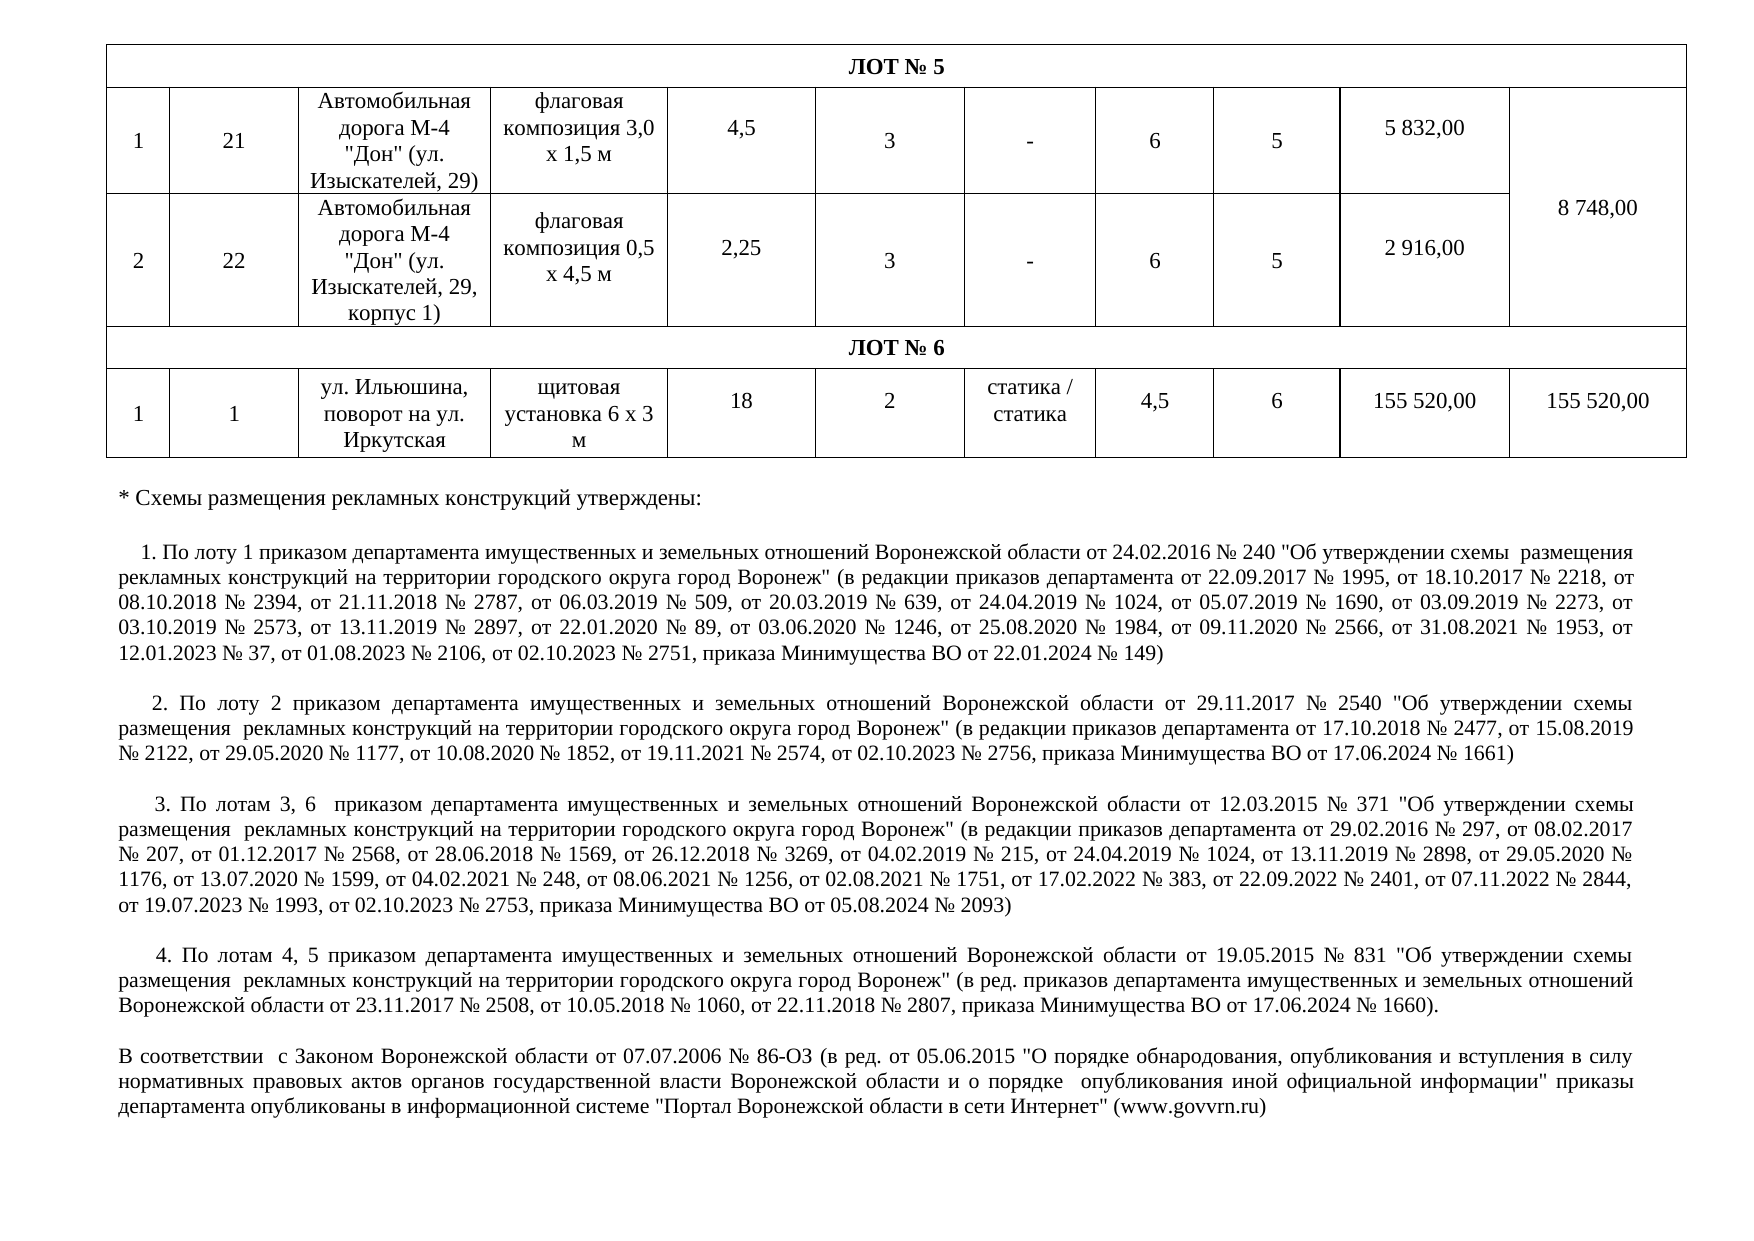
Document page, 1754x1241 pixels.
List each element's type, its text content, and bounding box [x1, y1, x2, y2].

table_cell Автомобильная дорога М-4 "Дон" (ул. Изыскателей, 29, корпус 1) [299, 194, 490, 326]
text 2. По лоту 2 приказом департамента имущественных и земельных отношений Воронежской области от 29.11.2017 № 2540 "Об утверждении схемы размещения рекламных конструкций на территории городского округа город Воронеж" (в редакции приказов департамента от 17.10.2018 № 2477, от 15.08.2019 № 2122, от 29.05.2020 № 1177, от 10.08.2020 № 1852, от 19.11.2021 № 2574, от 02.10.2023 № 2756, приказа Минимущества ВО от 17.06.2024 № 1661) [118, 690, 1636, 766]
text В соответствии с Законом Воронежской области от 07.07.2006 № 86-ОЗ (в ред. от 05.06.2015 "О порядке обнародования, опубликования и вступления в силу нормативных правовых актов органов государственной власти Воронежской области и о порядке опубликования иной официальной информации" приказы департамента опубликованы в информационной системе "Портал Воронежской области в сети Интернет" (www.govvrn.ru) [118, 1043, 1636, 1118]
table_cell 4,5 [668, 88, 815, 193]
table_cell 3 [816, 194, 964, 326]
table_cell 2,25 [668, 194, 815, 326]
table_cell 5 [1214, 88, 1339, 193]
table_cell 155 520,00 [1341, 369, 1509, 457]
table_cell - [965, 194, 1095, 326]
table_cell ул. Ильюшина, поворот на ул. Иркутская [299, 369, 490, 457]
table_cell 1 [170, 369, 298, 457]
table_cell 6 [1096, 194, 1213, 326]
table_cell флаговая композиция 3,0 х 1,5 м [491, 88, 667, 193]
text * Схемы размещения рекламных конструкций утверждены: [118, 484, 1636, 511]
table_cell 5 [1214, 194, 1339, 326]
table_cell 5 832,00 [1341, 88, 1509, 193]
table_cell 6 [1214, 369, 1339, 457]
text 1. По лоту 1 приказом департамента имущественных и земельных отношений Воронежской области от 24.02.2016 № 240 "Об утверждении схемы размещения рекламных конструкций на территории городского округа город Воронеж" (в редакции приказов департамента от 22.09.2017 № 1995, от 18.10.2017 № 2218, от 08.10.2018 № 2394, от 21.11.2018 № 2787, от 06.03.2019 № 509, от 20.03.2019 № 639, от 24.04.2019 № 1024, от 05.07.2019 № 1690, от 03.09.2019 № 2273, от 03.10.2019 № 2573, от 13.11.2019 № 2897, от 22.01.2020 № 89, от 03.06.2020 № 1246, от 25.08.2020 № 1984, от 09.11.2020 № 2566, от 31.08.2021 № 1953, от 12.01.2023 № 37, от 01.08.2023 № 2106, от 02.10.2023 № 2751, приказа Минимущества ВО от 22.01.2024 № 149) [118, 539, 1636, 690]
table_cell 155 520,00 [1510, 369, 1686, 457]
table_cell 6 [1096, 88, 1213, 193]
table_cell Автомобильная дорога М-4 "Дон" (ул. Изыскателей, 29) [299, 88, 490, 193]
table_cell флаговая композиция 0,5 х 4,5 м [491, 194, 667, 326]
table_cell - [965, 88, 1095, 193]
table_cell 8 748,00 [1510, 88, 1686, 326]
table_cell 4,5 [1096, 369, 1213, 457]
table_cell 21 [170, 88, 298, 193]
table_cell 1 [107, 369, 169, 457]
table_cell 22 [170, 194, 298, 326]
text 4. По лотам 4, 5 приказом департамента имущественных и земельных отношений Воронежской области от 19.05.2015 № 831 "Об утверждении схемы размещения рекламных конструкций на территории городского округа город Воронеж" (в ред. приказов департамента имущественных и земельных отношений Воронежской области от 23.11.2017 № 2508, от 10.05.2018 № 1060, от 22.11.2018 № 2807, приказа Минимущества ВО от 17.06.2024 № 1660). [118, 942, 1636, 1018]
table_cell 2 [107, 194, 169, 326]
table_cell 1 [107, 88, 169, 193]
table_cell 18 [668, 369, 815, 457]
table_cell ЛОТ № 6 [107, 327, 1686, 368]
table_cell 2 [816, 369, 964, 457]
table_cell 2 916,00 [1341, 194, 1509, 326]
table_cell 3 [816, 88, 964, 193]
text 3. По лотам 3, 6 приказом департамента имущественных и земельных отношений Воронежской области от 12.03.2015 № 371 "Об утверждении схемы размещения рекламных конструкций на территории городского округа город Воронеж" (в редакции приказов департамента от 29.02.2016 № 297, от 08.02.2017 № 207, от 01.12.2017 № 2568, от 28.06.2018 № 1569, от 26.12.2018 № 3269, от 04.02.2019 № 215, от 24.04.2019 № 1024, от 13.11.2019 № 2898, от 29.05.2020 № 1176, от 13.07.2020 № 1599, от 04.02.2021 № 248, от 08.06.2021 № 1256, от 02.08.2021 № 1751, от 17.02.2022 № 383, от 22.09.2022 № 2401, от 07.11.2022 № 2844, от 19.07.2023 № 1993, от 02.10.2023 № 2753, приказа Минимущества ВО от 05.08.2024 № 2093) [118, 791, 1636, 917]
table_cell щитовая установка 6 х 3 м [491, 369, 667, 457]
table_cell ЛОТ № 5 [107, 45, 1686, 87]
table_cell статика / статика [965, 369, 1095, 457]
